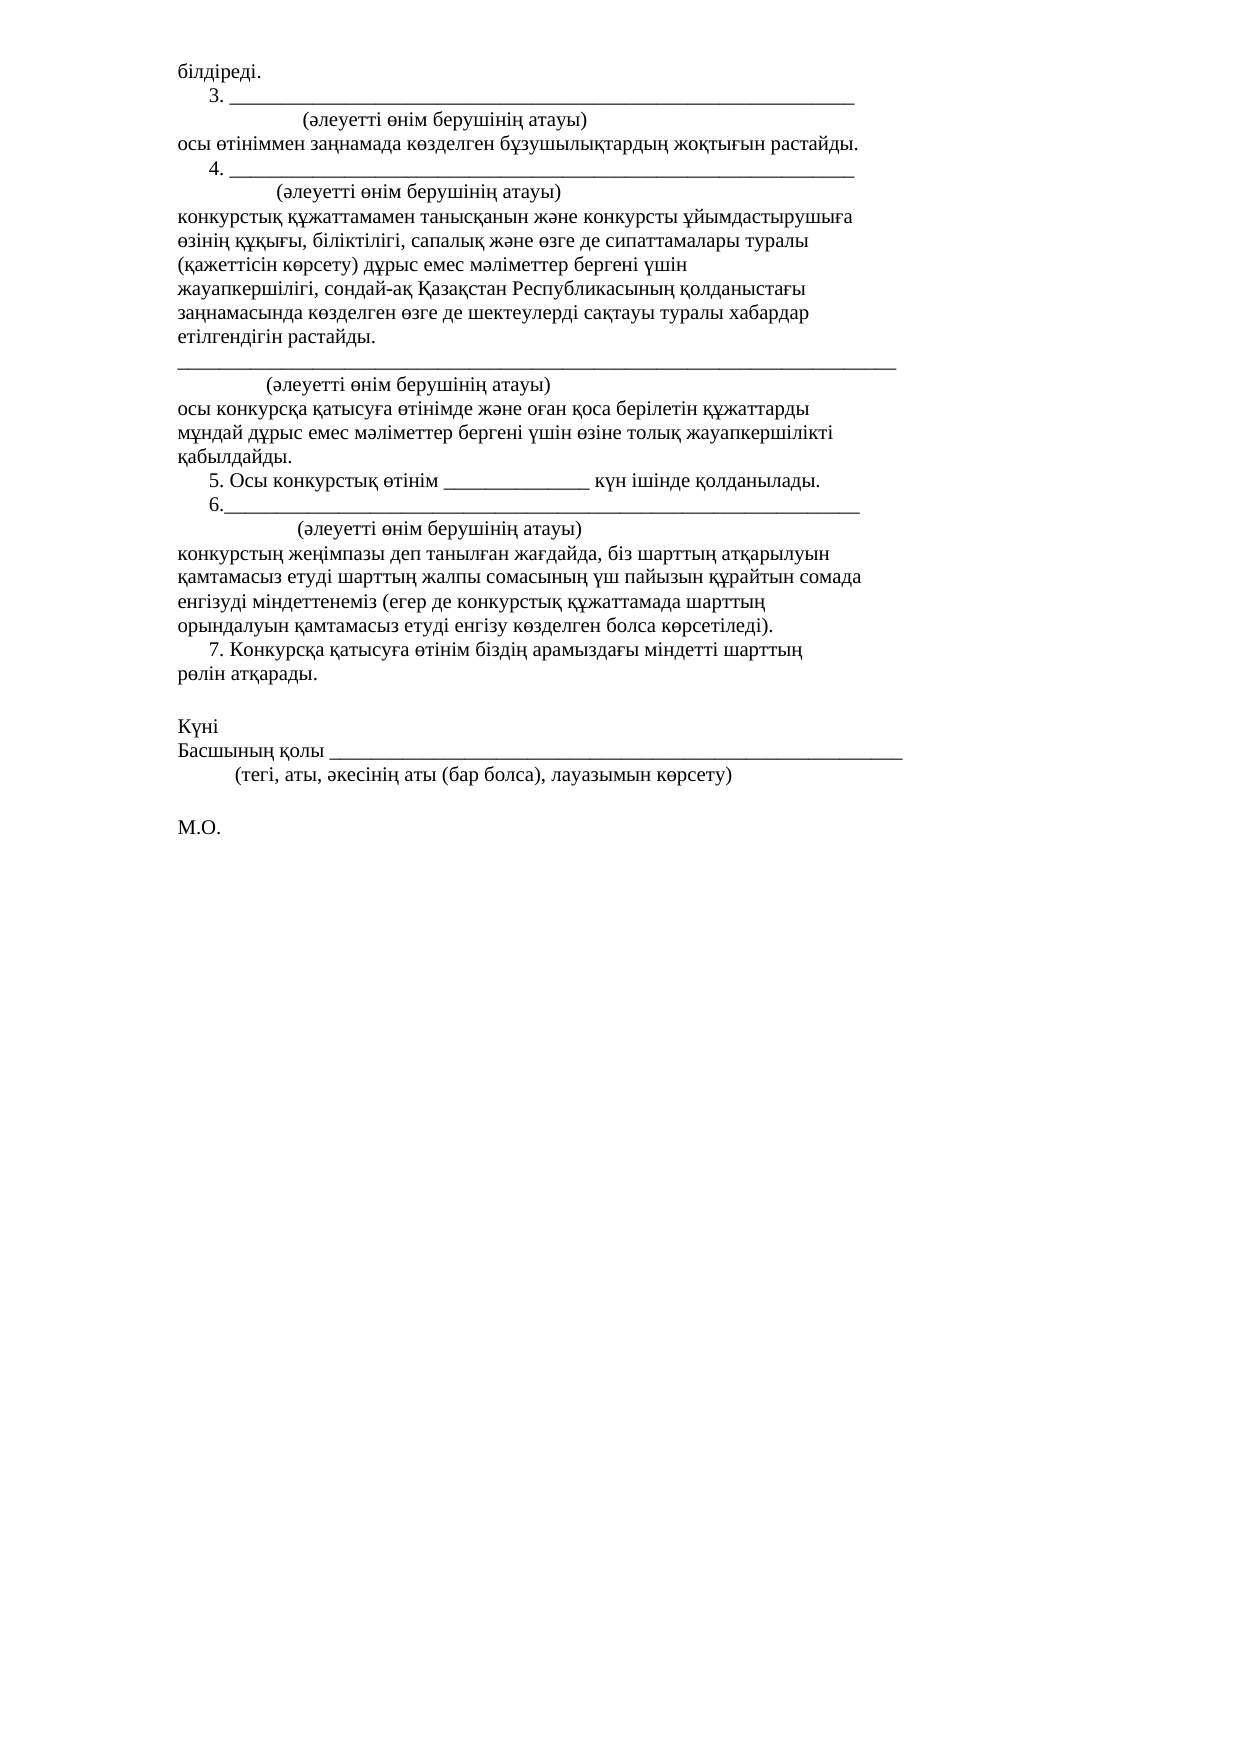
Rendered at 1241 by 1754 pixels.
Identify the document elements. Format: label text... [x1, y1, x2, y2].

text М.О. [177, 815, 1152, 839]
text Күні Басшының қолы _______________________________________________________ (тегі, аты, әкесінің аты (бар болса), лауазымын көрсету) [177, 714, 1152, 786]
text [177, 59, 1152, 685]
